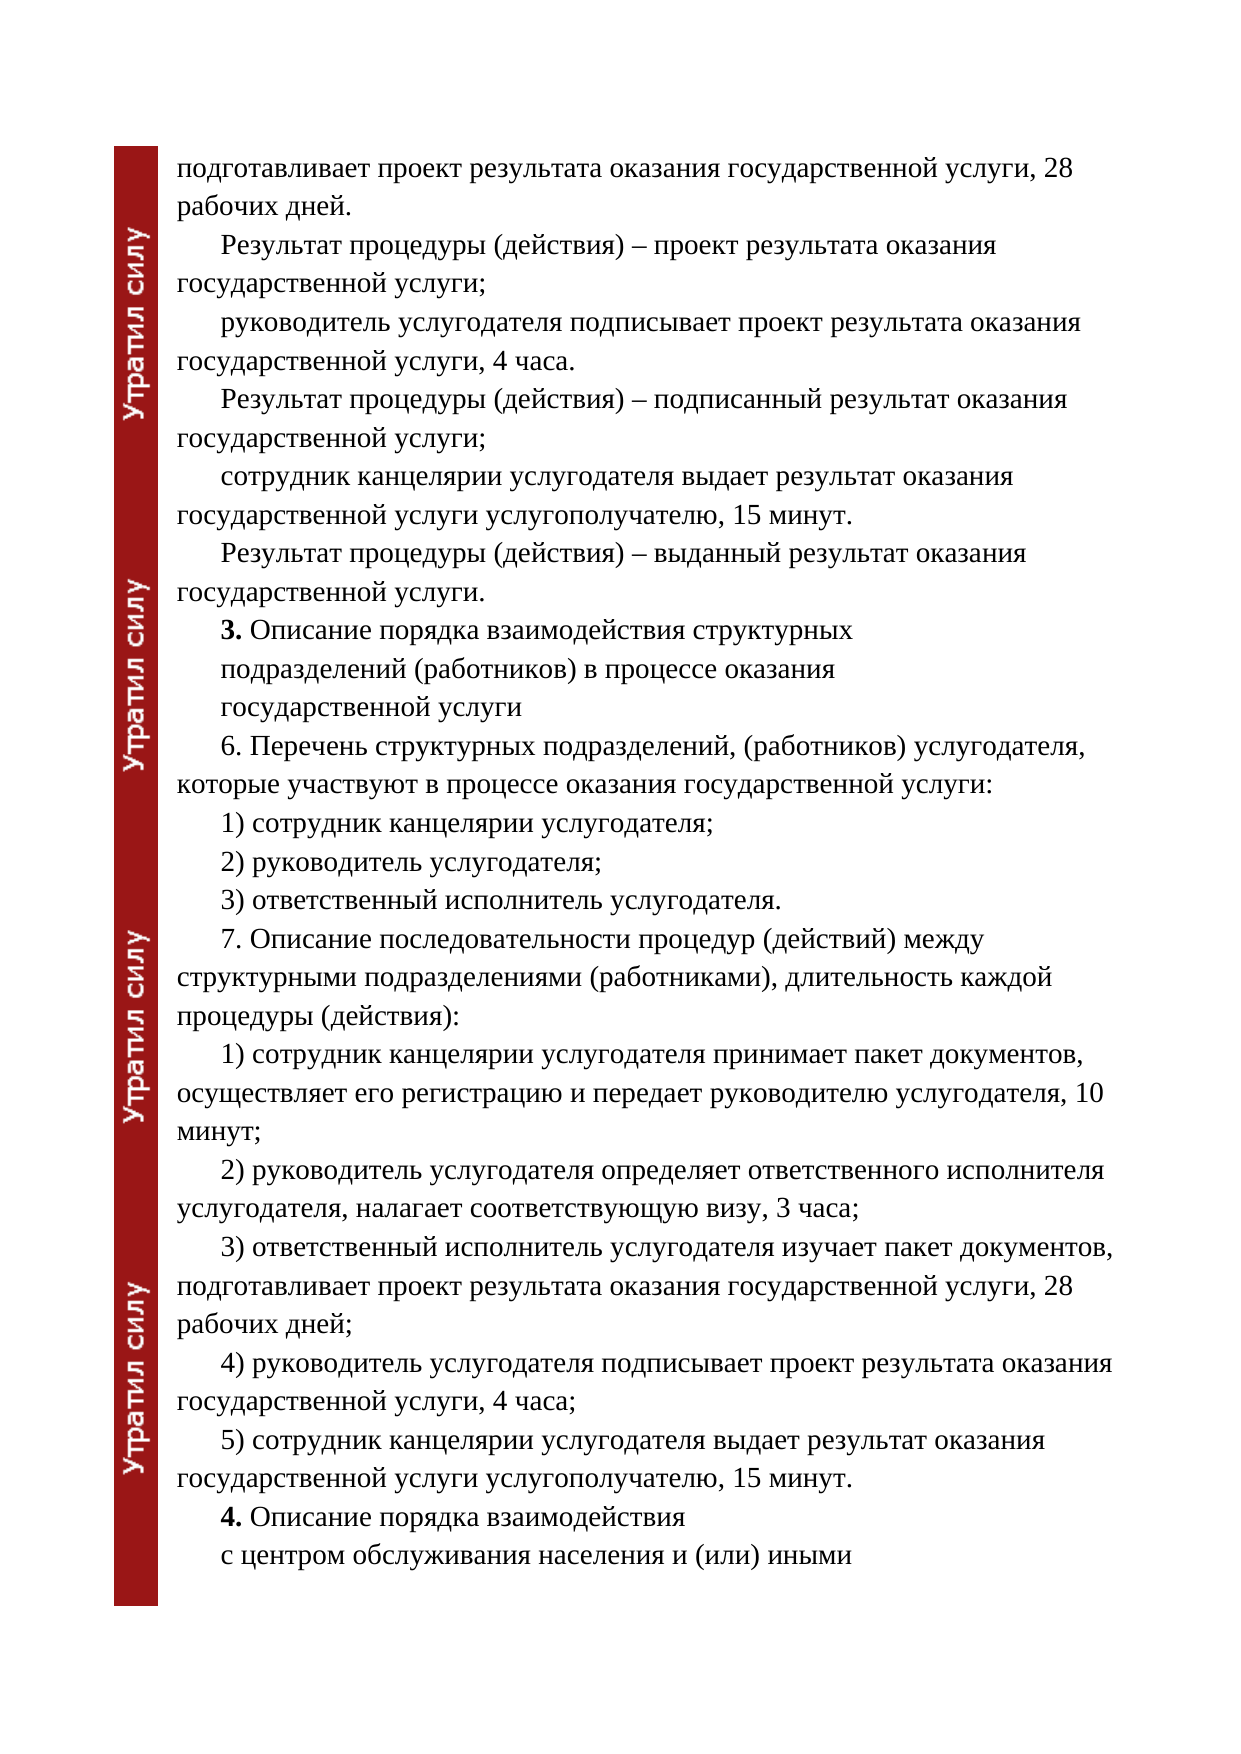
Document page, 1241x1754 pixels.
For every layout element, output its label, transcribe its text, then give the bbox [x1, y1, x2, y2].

picture [114, 146, 158, 150]
picture [114, 1571, 158, 1606]
